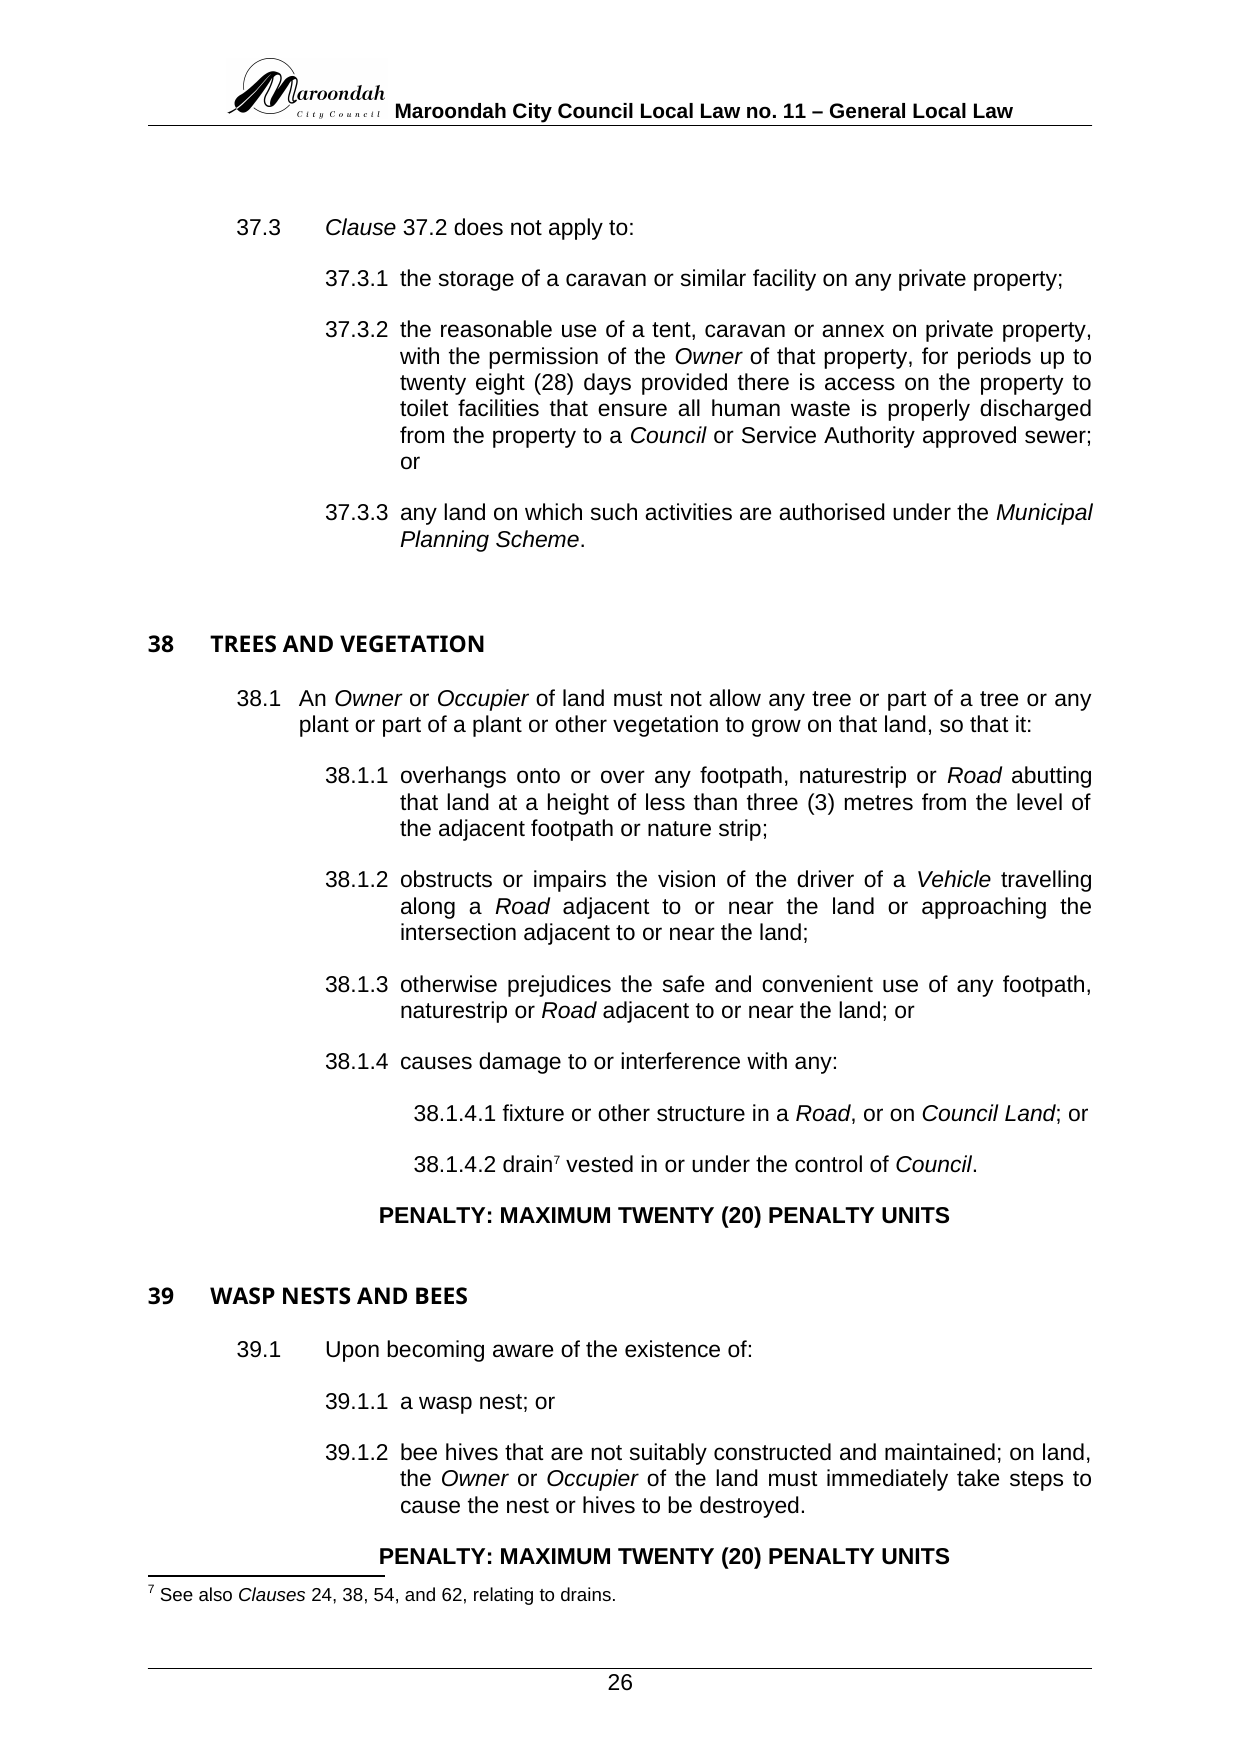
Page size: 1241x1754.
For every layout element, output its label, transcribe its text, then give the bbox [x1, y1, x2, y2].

list a wasp nest; or [325, 1388, 1092, 1414]
list causes damage to or interference with any: [325, 1048, 1092, 1074]
list obstructs or impairs the vision of the driver of a Vehicle travelling along a Road adjacent to or near the land or approaching the intersection adjacent to or near the land; [325, 866, 1092, 946]
list overhangs onto or over any footpath, naturestrip or Road abutting that land at a height of less than three (3) metres from the level of the adjacent footpath or nature strip; [325, 762, 1092, 841]
list WASP NESTS and bees [148, 1280, 1092, 1311]
text 38.1 An Owner or Occupier of land must not allow any tree or part of a tree or any plant or part of a plant or other vegetation to grow on that land, so that it: [236, 685, 1092, 737]
list the reasonable use of a tent, caravan or annex on private property, with the permission of the Owner of that property, for periods up to twenty eight (28) days provided there is access on the property to toilet facilities that ensure all human waste is properly discharged from the property to a Council or Service Authority approved sewer; or [325, 316, 1092, 474]
list drain vested in or under the control of Council. [413, 1151, 1092, 1177]
list otherwise prejudices the safe and convenient use of any footpath, naturestrip or Road adjacent to or near the land; or [325, 971, 1092, 1023]
text 39.1 Upon becoming aware of the existence of: [236, 1336, 1092, 1363]
list the storage of a caravan or similar facility on any private property; [325, 265, 1092, 291]
list any land on which such activities are authorised under the Municipal Planning Scheme. [325, 499, 1092, 552]
list Clause 37.2 does not apply to: [236, 213, 1092, 240]
list fixture or other structure in a Road, or on Council Land; or [413, 1099, 1092, 1126]
picture [226, 58, 388, 119]
text PENALTY: MAXIMUM TWENTY (20) PENALTY UNITS [236, 1543, 1092, 1569]
list TREES AND VEGETATION [148, 628, 1092, 660]
list bee hives that are not suitably constructed and maintained; on land, the Owner or Occupier of the land must immediately take steps to cause the nest or hives to be destroyed. [325, 1439, 1092, 1518]
text PENALTY: MAXIMUM TWENTY (20) PENALTY UNITS [236, 1202, 1092, 1229]
